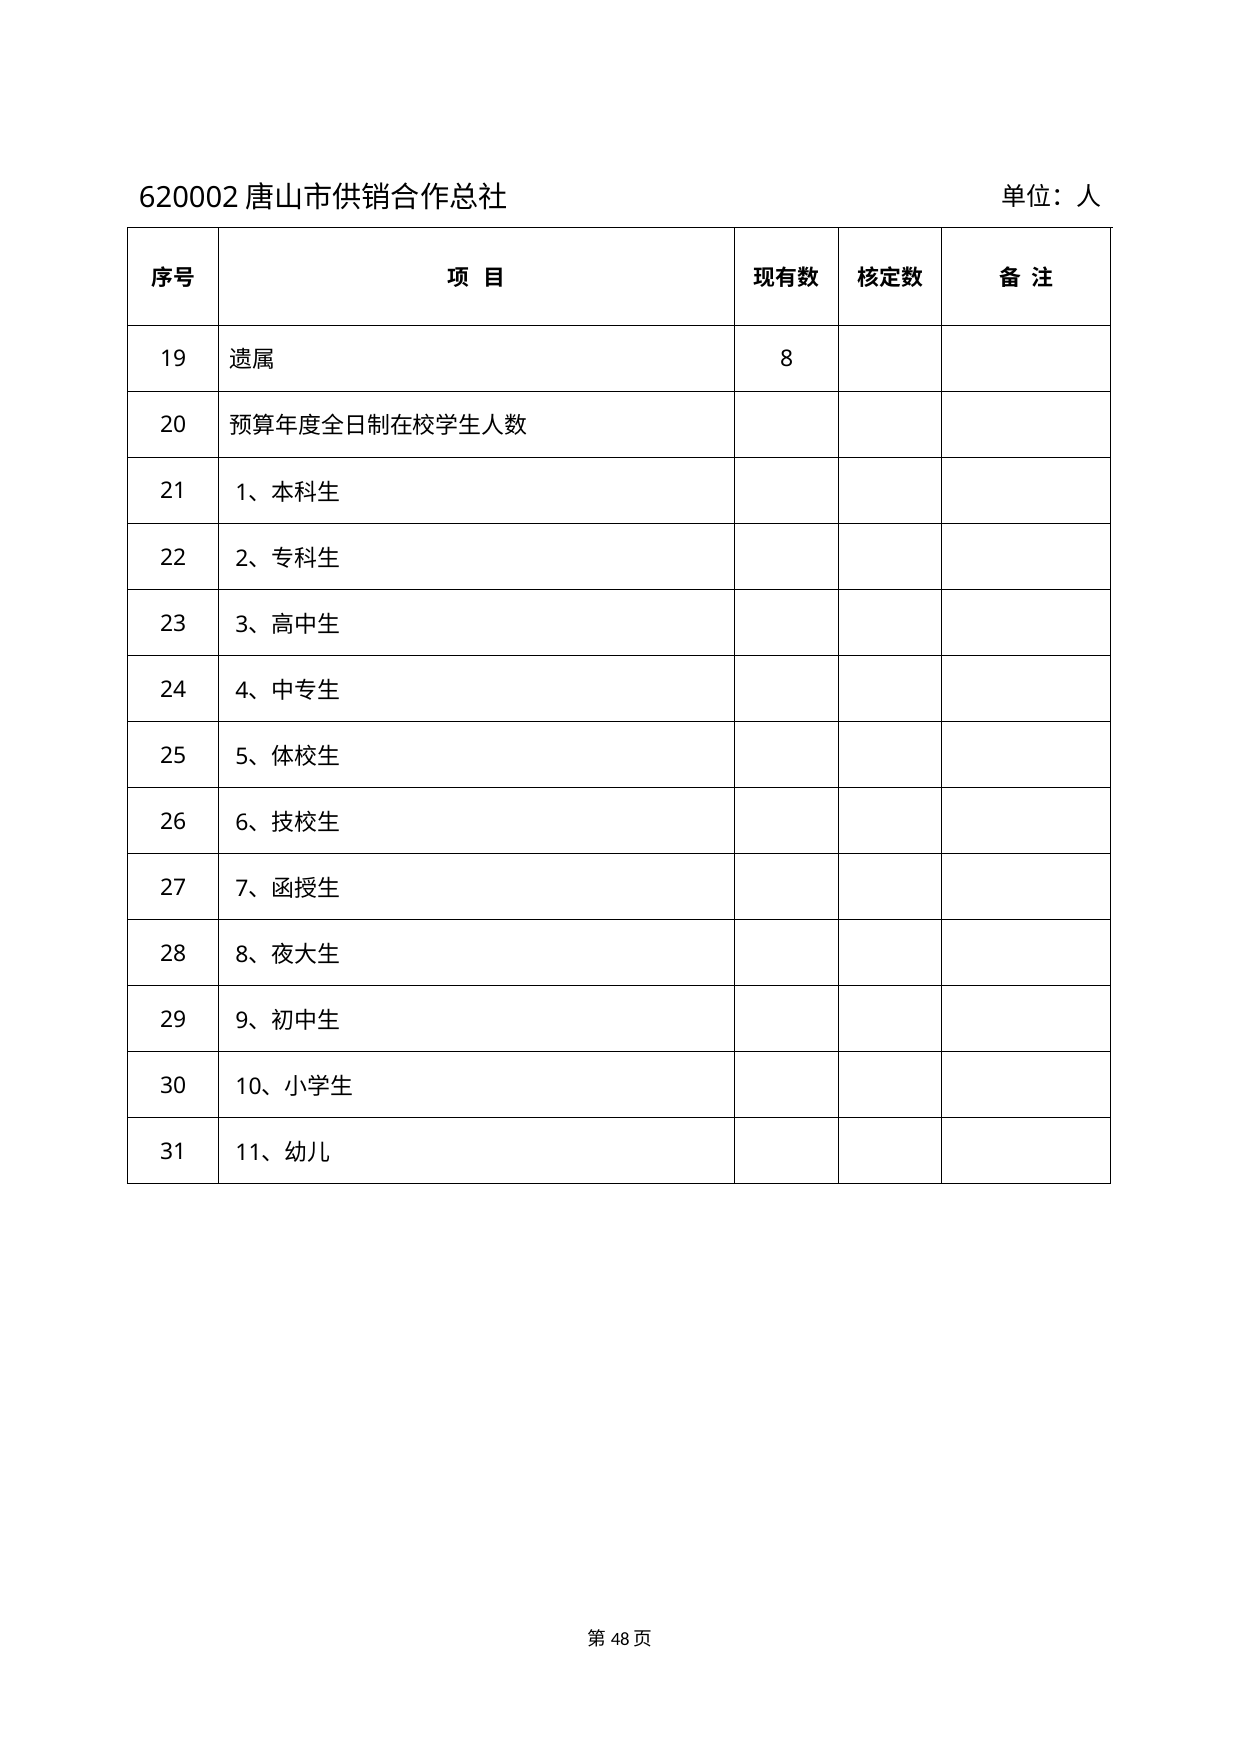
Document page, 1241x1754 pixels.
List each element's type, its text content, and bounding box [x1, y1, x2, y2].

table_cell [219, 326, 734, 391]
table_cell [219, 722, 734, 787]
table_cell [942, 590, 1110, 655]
table_cell 核定数 [839, 228, 941, 324]
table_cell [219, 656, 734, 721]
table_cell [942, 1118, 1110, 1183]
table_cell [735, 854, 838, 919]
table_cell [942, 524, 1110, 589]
table_cell 项 目 [219, 228, 734, 324]
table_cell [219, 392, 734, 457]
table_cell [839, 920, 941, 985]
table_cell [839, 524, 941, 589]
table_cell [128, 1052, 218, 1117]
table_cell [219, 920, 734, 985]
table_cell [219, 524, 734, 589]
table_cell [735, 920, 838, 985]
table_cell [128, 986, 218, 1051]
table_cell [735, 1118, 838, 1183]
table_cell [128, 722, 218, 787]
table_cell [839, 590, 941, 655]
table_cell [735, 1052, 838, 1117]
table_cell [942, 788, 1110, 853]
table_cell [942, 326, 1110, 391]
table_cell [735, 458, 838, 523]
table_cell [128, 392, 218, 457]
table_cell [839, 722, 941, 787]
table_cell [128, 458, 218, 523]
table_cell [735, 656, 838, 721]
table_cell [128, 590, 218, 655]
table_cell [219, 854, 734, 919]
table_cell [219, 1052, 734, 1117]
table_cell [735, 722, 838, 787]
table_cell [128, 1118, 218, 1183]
table_cell 现有数 [735, 228, 838, 324]
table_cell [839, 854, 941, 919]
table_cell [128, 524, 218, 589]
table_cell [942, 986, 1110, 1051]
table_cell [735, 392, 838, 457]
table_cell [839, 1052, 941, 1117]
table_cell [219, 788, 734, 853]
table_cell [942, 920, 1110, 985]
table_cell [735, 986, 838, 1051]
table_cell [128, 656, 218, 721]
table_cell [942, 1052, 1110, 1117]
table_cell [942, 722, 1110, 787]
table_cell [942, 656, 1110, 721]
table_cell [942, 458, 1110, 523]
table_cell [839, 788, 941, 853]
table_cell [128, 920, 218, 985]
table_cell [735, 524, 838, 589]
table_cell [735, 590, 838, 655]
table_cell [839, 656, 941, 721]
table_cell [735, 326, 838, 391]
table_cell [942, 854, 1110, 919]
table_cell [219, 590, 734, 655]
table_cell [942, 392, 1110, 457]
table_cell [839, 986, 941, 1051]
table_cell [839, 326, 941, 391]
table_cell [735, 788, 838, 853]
table_cell 序号 [128, 228, 218, 324]
table_cell 备 注 [942, 228, 1110, 324]
table_header 620002唐山市供销合作总社 [128, 162, 941, 227]
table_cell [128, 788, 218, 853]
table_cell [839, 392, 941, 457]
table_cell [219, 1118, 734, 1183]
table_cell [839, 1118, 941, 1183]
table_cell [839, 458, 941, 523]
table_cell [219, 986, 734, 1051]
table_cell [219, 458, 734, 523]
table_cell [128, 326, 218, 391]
table_header 单位：人 [941, 162, 1113, 227]
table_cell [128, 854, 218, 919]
